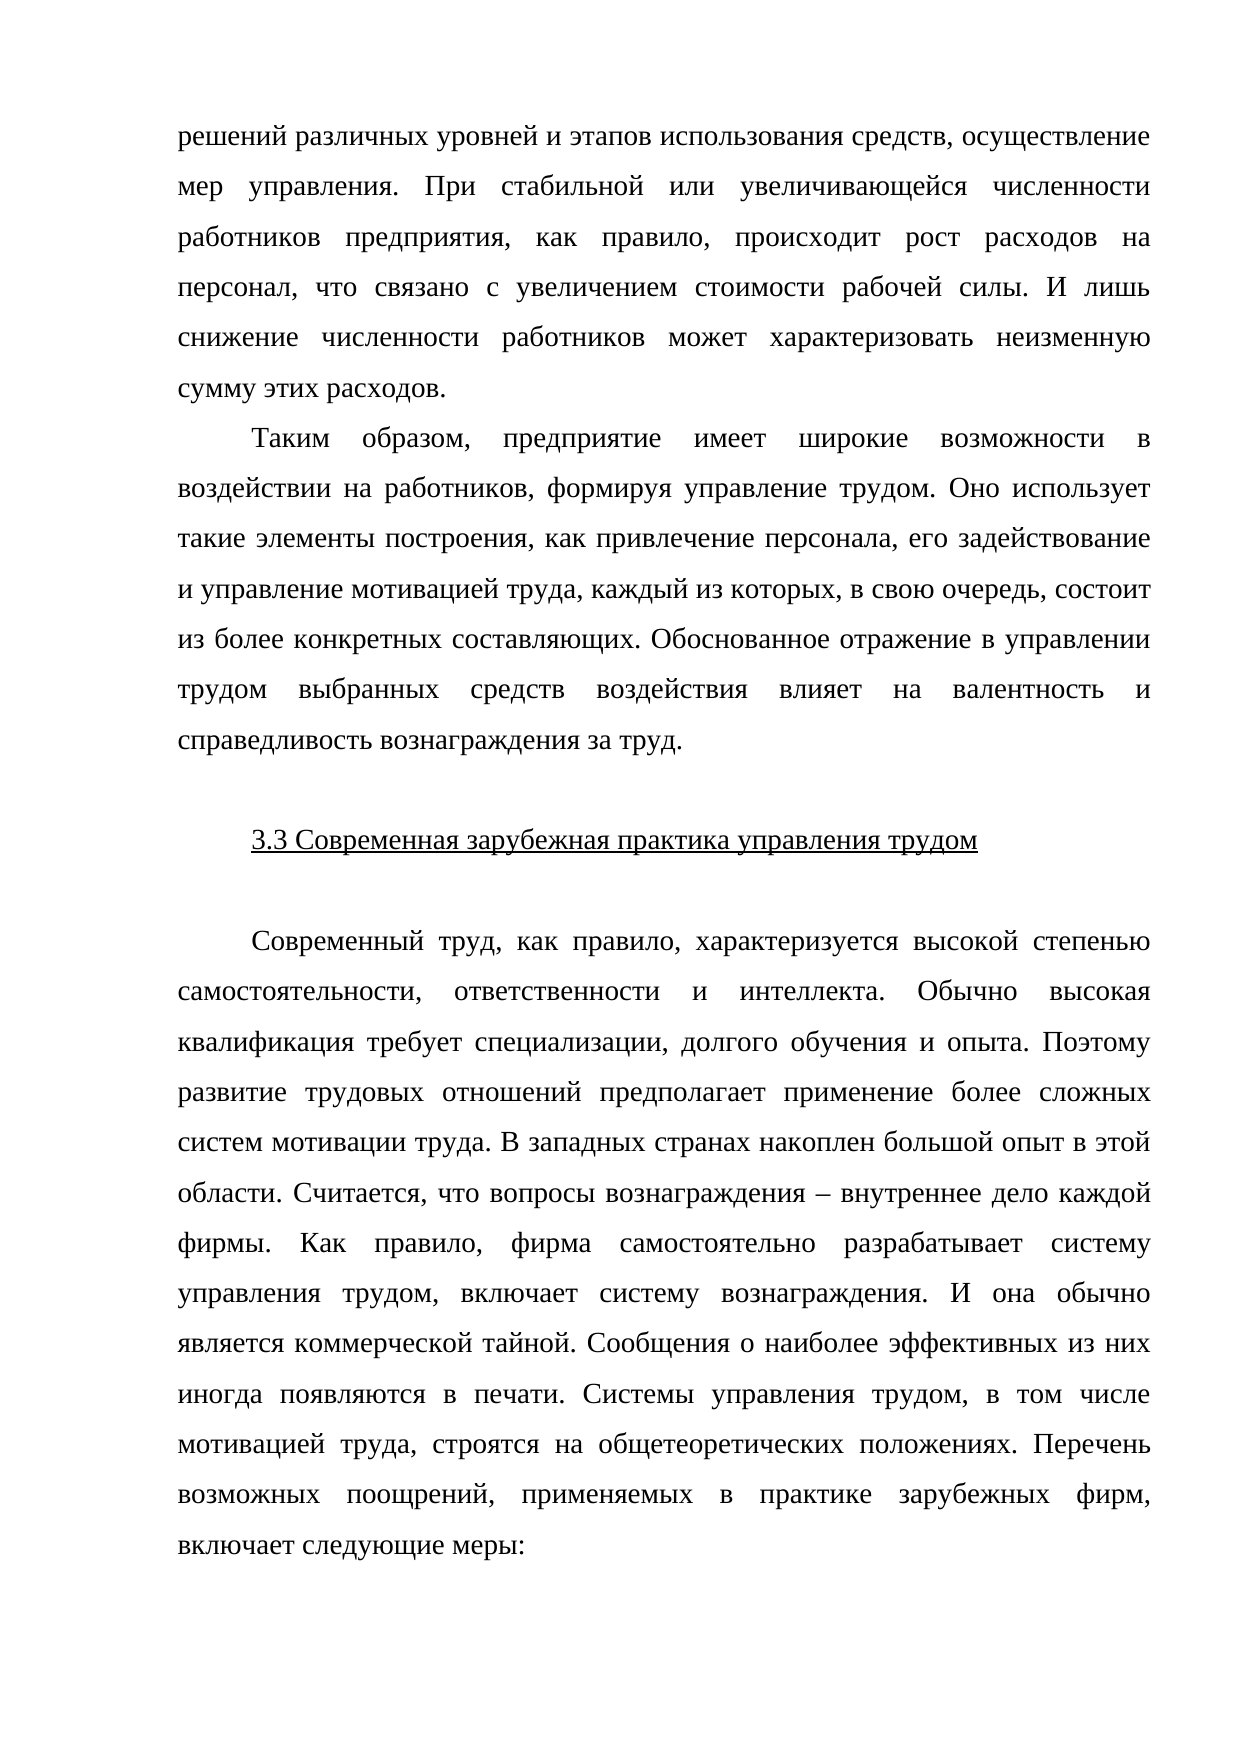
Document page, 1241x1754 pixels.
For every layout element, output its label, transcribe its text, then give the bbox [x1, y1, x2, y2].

text Современный труд, как правило, характеризуется высокой степенью самостоятельности, ответственности и интеллекта. Обычно высокая квалификация требует специализации, долгого обучения и опыта. Поэтому развитие трудовых отношений предполагает применение более сложных систем мотивации труда. В западных странах накоплен большой опыт в этой области. Считается, что вопросы вознаграждения – внутреннее дело каждой фирмы. Как правило, фирма самостоятельно разрабатывает систему управления трудом, включает систему вознаграждения. И она обычно является коммерческой тайной. Сообщения о наиболее эффективных из них иногда появляются в печати. Системы управления трудом, в том числе мотивацией труда, строятся на общетеоретических положениях. Перечень возможных поощрений, применяемых в практике зарубежных фирм, включает следующие меры: [177, 923, 1152, 1560]
text 3.3 Современная зарубежная практика управления трудом [177, 822, 1152, 856]
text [177, 118, 1152, 403]
text Таким образом, предприятие имеет широкие возможности в воздействии на работников, формируя управление трудом. Оно использует такие элементы построения, как привлечение персонала, его задействование и управление мотивацией труда, каждый из которых, в свою очередь, состоит из более конкретных составляющих. Обоснованное отражение в управлении трудом выбранных средств воздействия влияет на валентность и справедливость вознаграждения за труд. [177, 420, 1152, 755]
